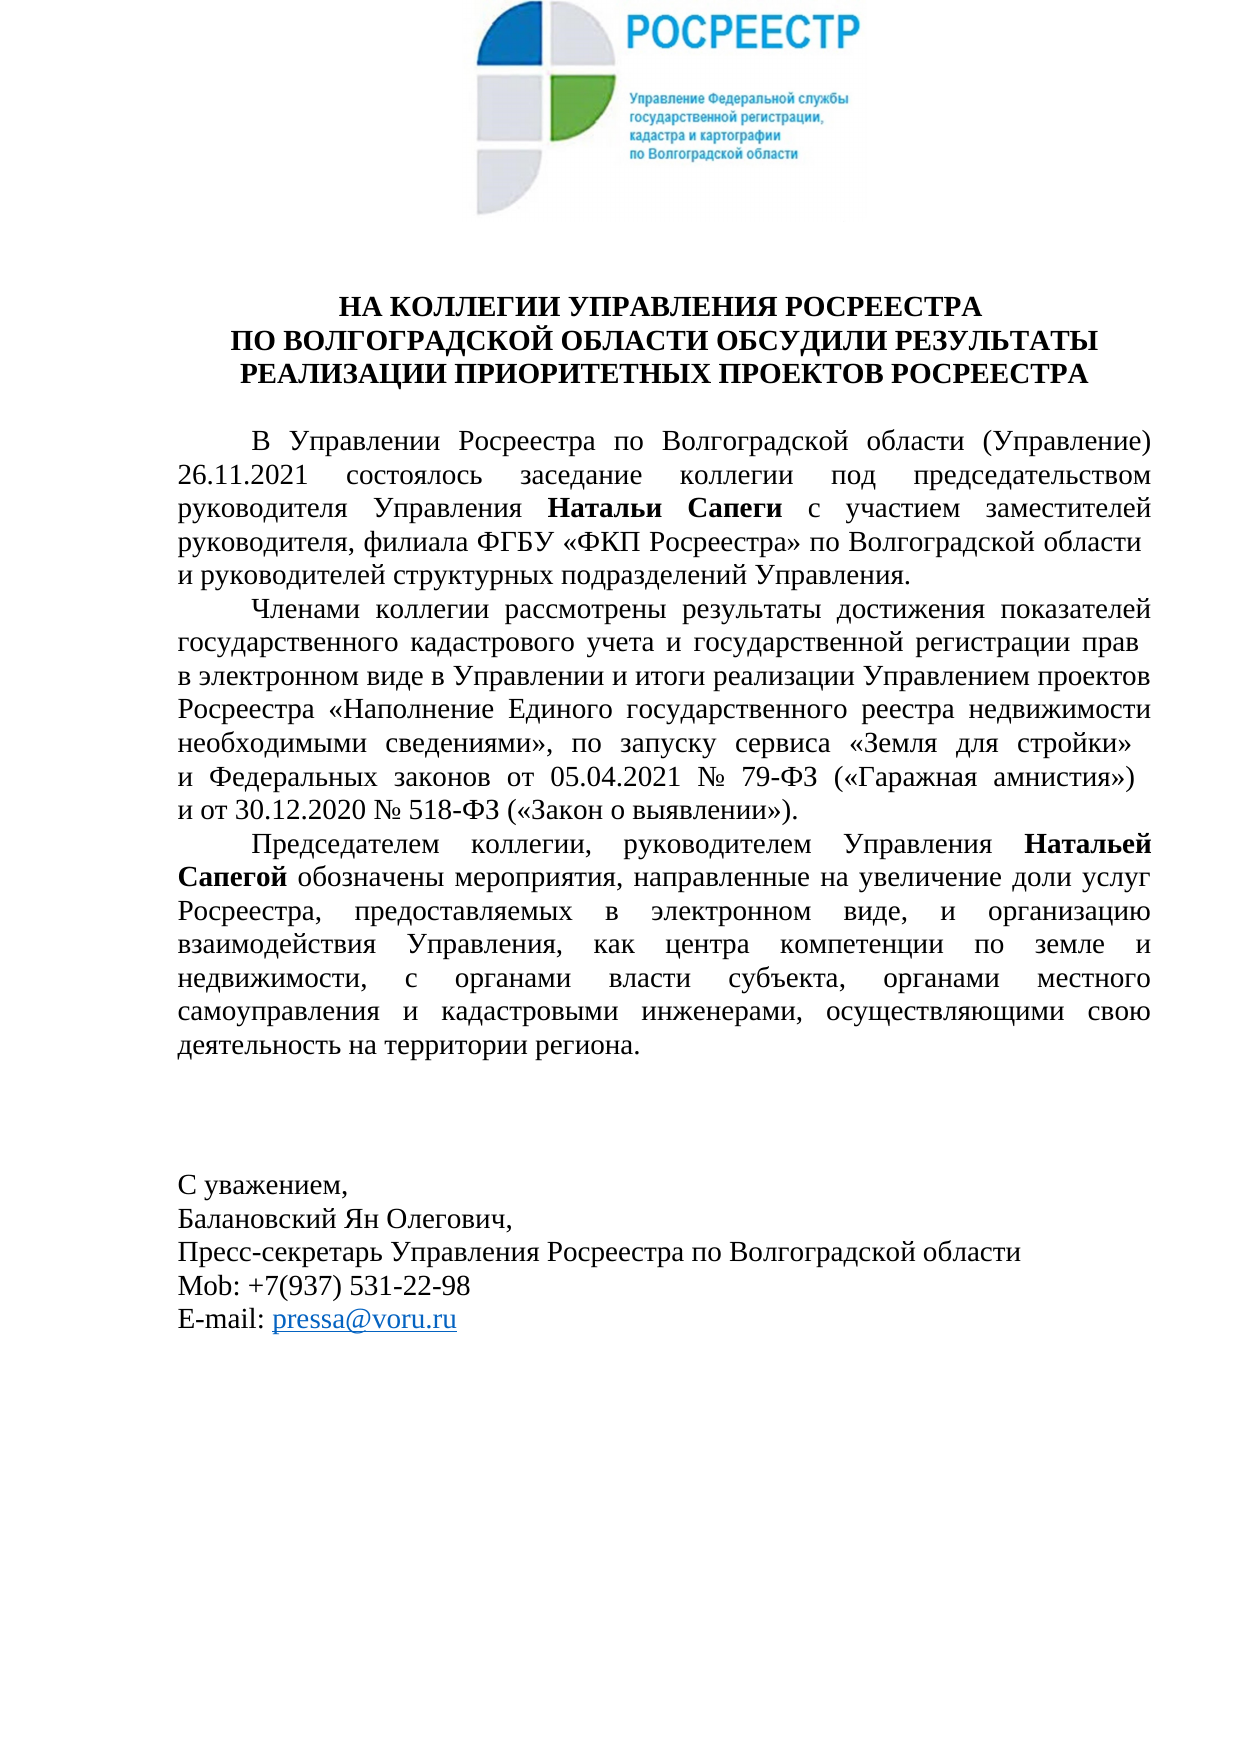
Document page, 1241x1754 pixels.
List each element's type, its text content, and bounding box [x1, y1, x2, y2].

text Балановский Ян Олегович, [177, 1201, 1152, 1234]
text С уважением, [177, 1167, 1152, 1201]
picture [462, 0, 867, 222]
text Mob: +7(937) 531-22-98 [177, 1268, 1152, 1302]
text НА КОЛЛЕГИИ УПРАВЛЕНИЯ РОСРЕЕСТРА ПО ВОЛГОГРАДСКОЙ ОБЛАСТИ ОБСУДИЛИ РЕЗУЛЬТАТЫ РЕАЛИЗАЦИИ ПРИОРИТЕТНЫХ ПРОЕКТОВ РОСРЕЕСТРА [177, 289, 1152, 390]
text В Управлении Росреестра по Волгоградской области (Управление) 26.11.2021 состоялось заседание коллегии под председательством руководителя Управления Натальи Сапеги с участием заместителей руководителя, филиала ФГБУ «ФКП Росреестра» по Волгоградской области и руководителей структурных подразделений Управления. [177, 423, 1152, 591]
text E-mail: pressa@voru.ru [177, 1302, 1152, 1335]
text Пресс-секретарь Управления Росреестра по Волгоградской области [177, 1234, 1152, 1268]
text Членами коллегии рассмотрены результаты достижения показателей государственного кадастрового учета и государственной регистрации прав в электронном виде в Управлении и итоги реализации Управлением проектов Росреестра «Наполнение Единого государственного реестра недвижимости необходимыми сведениями», по запуску сервиса «Земля для стройки» и Федеральных законов от 05.04.2021 № 79-ФЗ («Гаражная амнистия») и от 30.12.2020 № 518-ФЗ («Закон о выявлении»). [177, 591, 1152, 826]
text Председателем коллегии, руководителем Управления Натальей Сапегой обозначены мероприятия, направленные на увеличение доли услуг Росреестра, предоставляемых в электронном виде, и организацию взаимодействия Управления, как центра компетенции по земле и недвижимости, с органами власти субъекта, органами местного самоуправления и кадастровыми инженерами, осуществляющими свою деятельность на территории региона. [177, 826, 1152, 1061]
